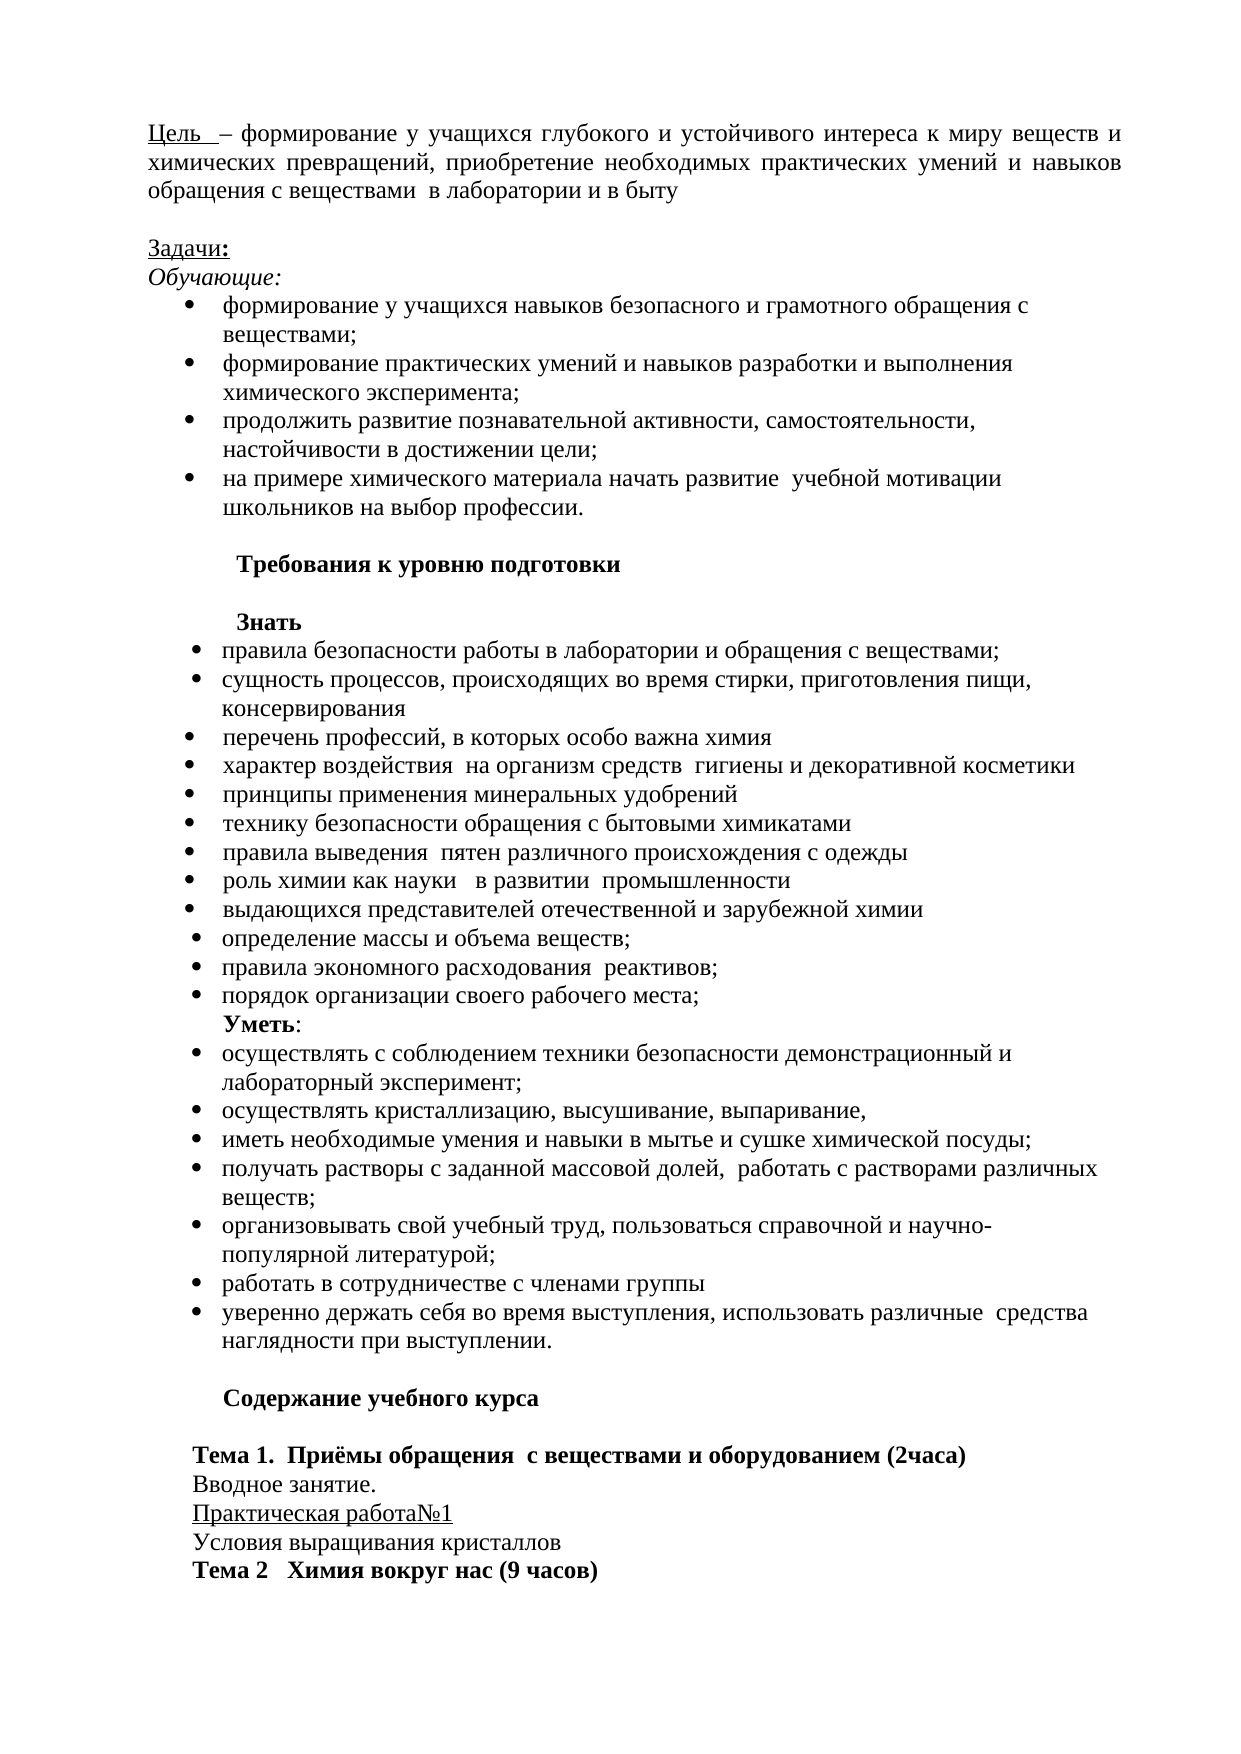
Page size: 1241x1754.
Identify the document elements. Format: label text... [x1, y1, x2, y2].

list перечень профессий, в которых особо важна химия [185, 722, 1110, 751]
list Уметь: [223, 1009, 1110, 1038]
list роль химии как науки в развитии промышленности [185, 866, 1110, 894]
list продолжить развитие познавательной активности, самостоятельности, настойчивости в достижении цели; [185, 406, 1110, 463]
text Практическая работа№1 [192, 1498, 1122, 1527]
list сущность процессов, происходящих во время стирки, приготовления пищи, консервирования [192, 664, 1110, 722]
list порядок организации своего рабочего места; [192, 981, 1110, 1009]
list осуществлять с соблюдением техники безопасности демонстрационный и лабораторный эксперимент; [192, 1038, 1110, 1096]
list технику безопасности обращения с бытовыми химикатами [185, 808, 1110, 837]
list Содержание учебного курса [223, 1383, 1110, 1412]
list работать в сотрудничестве с членами группы [192, 1268, 1110, 1297]
list формирование у учащихся навыков безопасного и грамотного обращения с веществами; [185, 291, 1110, 348]
list принципы применения минеральных удобрений [185, 779, 1110, 808]
list уверенно держать себя во время выступления, использовать различные средства наглядности при выступлении. [192, 1297, 1110, 1354]
text Тема 1. Приёмы обращения с веществами и оборудованием (2часа) [192, 1441, 1122, 1469]
list правила экономного расходования реактивов; [192, 952, 1110, 981]
text Требования к уровню подготовки [207, 549, 1122, 578]
text Цель – формирование у учащихся глубокого и устойчивого интереса к миру веществ и химических превращений, приобретение необходимых практических умений и навыков обращения с веществами в лаборатории и в быту [148, 118, 1123, 204]
list правила безопасности работы в лаборатории и обращения с веществами; [192, 636, 1110, 664]
list характер воздействия на организм средств гигиены и декоративной косметики [185, 751, 1110, 779]
list на примере химического материала начать развитие учебной мотивации школьников на выбор профессии. [185, 463, 1110, 521]
text Задачи: [148, 233, 1123, 262]
list формирование практических умений и навыков разработки и выполнения химического эксперимента; [185, 348, 1110, 406]
list осуществлять кристаллизацию, высушивание, выпаривание, [192, 1096, 1110, 1124]
text Вводное занятие. [192, 1469, 1122, 1498]
text Обучающие: [148, 262, 1122, 291]
list выдающихся представителей отечественной и зарубежной химии [185, 894, 1110, 923]
list получать растворы с заданной массовой долей, работать с растворами различных веществ; [192, 1153, 1110, 1211]
list организовывать свой учебный труд, пользоваться справочной и научно- популярной литературой; [192, 1211, 1110, 1268]
list правила выведения пятен различного происхождения с одежды [185, 837, 1110, 866]
list Знать [236, 607, 1110, 636]
list определение массы и объема веществ; [192, 923, 1110, 952]
text Условия выращивания кристаллов [192, 1527, 1122, 1556]
list иметь необходимые умения и навыки в мытье и сушке химической посуды; [192, 1124, 1110, 1153]
text Тема 2 Химия вокруг нас (9 часов) [192, 1556, 1122, 1584]
